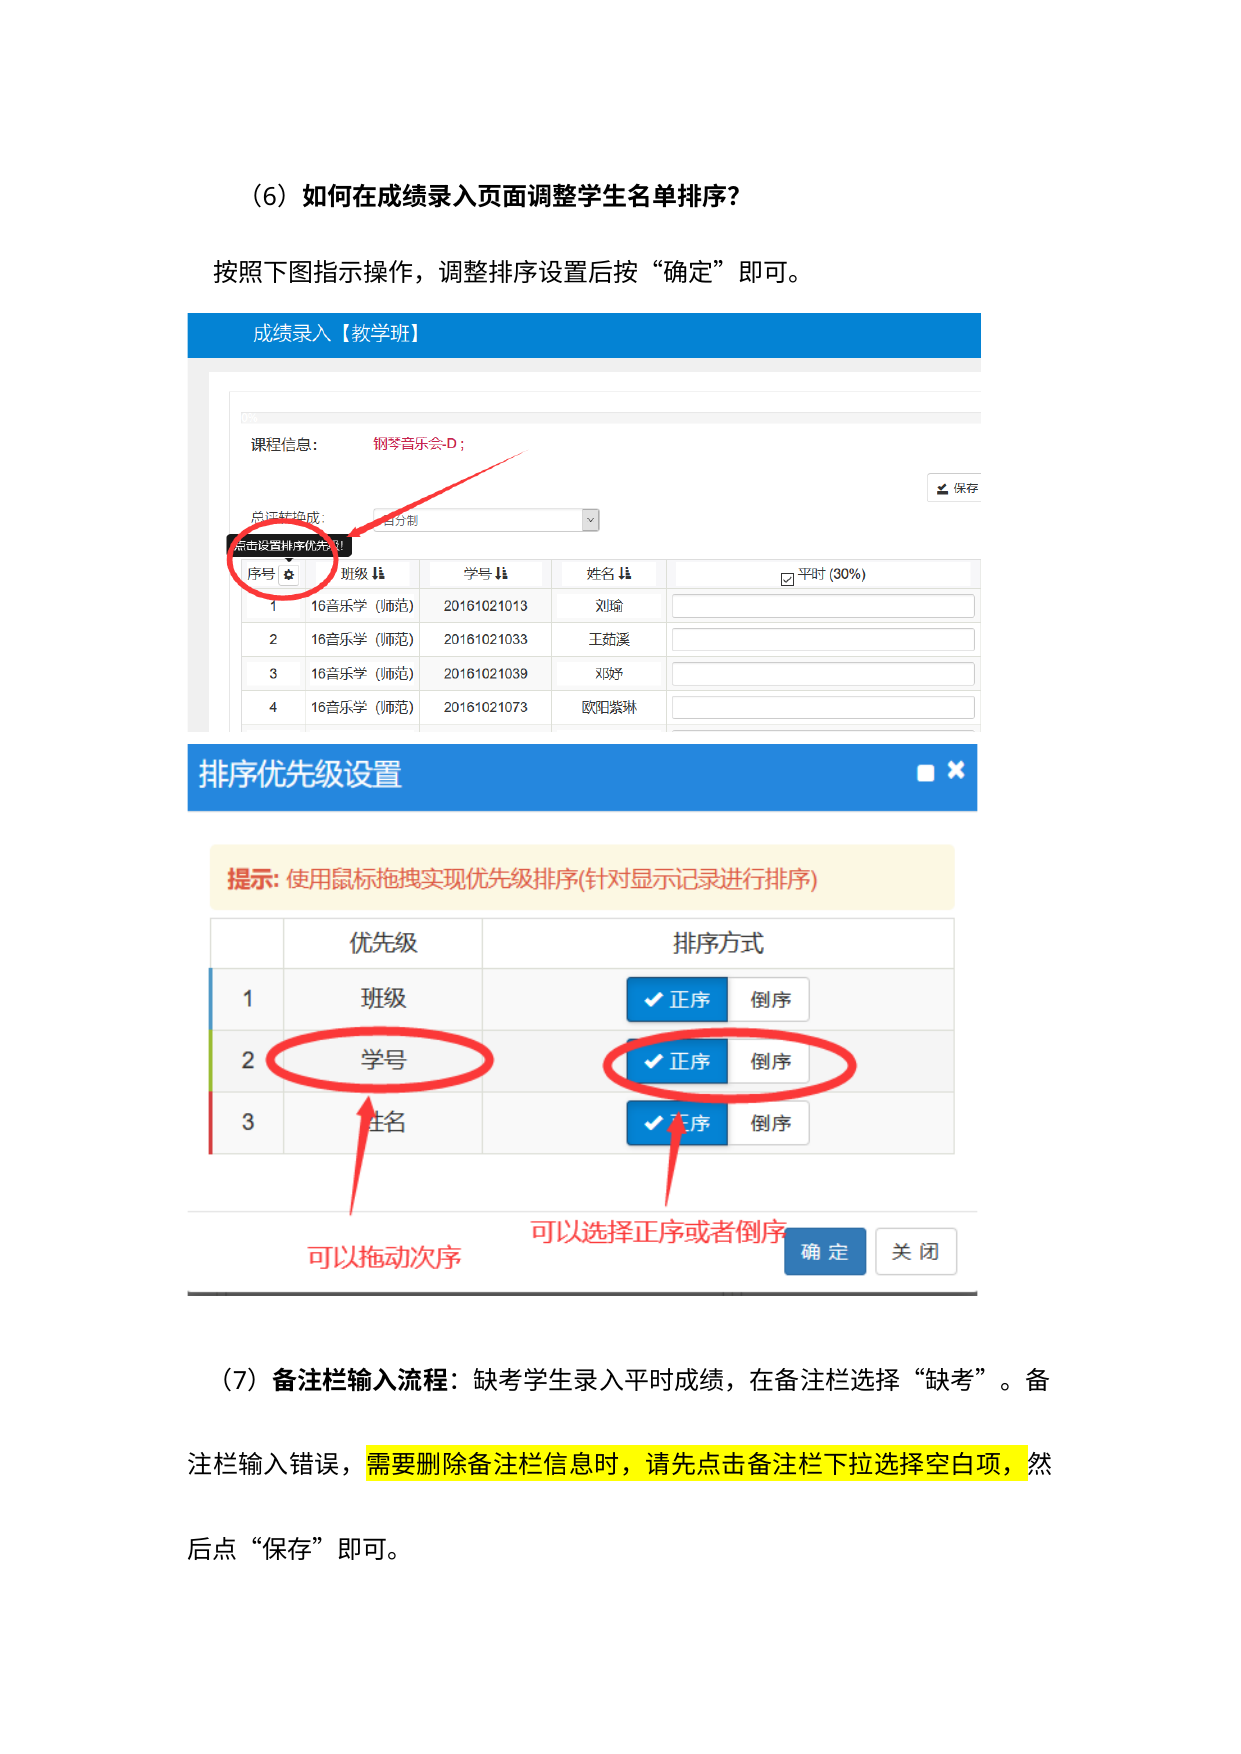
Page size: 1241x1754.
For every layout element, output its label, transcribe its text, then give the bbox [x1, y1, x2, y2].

text （7）备注栏输入流程：缺考学生录入平时成绩，在备注栏选择“缺考”。备注栏输入错误，需要删除备注栏信息时，请先点击备注栏下拉选择空白项，然后点“保存”即可。 [187, 1346, 1053, 1580]
text 按照下图指示操作，调整排序设置后按“确定”即可。 [187, 238, 1053, 303]
picture [187, 744, 978, 1296]
text （6）如何在成绩录入页面调整学生名单排序？ [187, 162, 1053, 227]
picture [187, 313, 981, 732]
